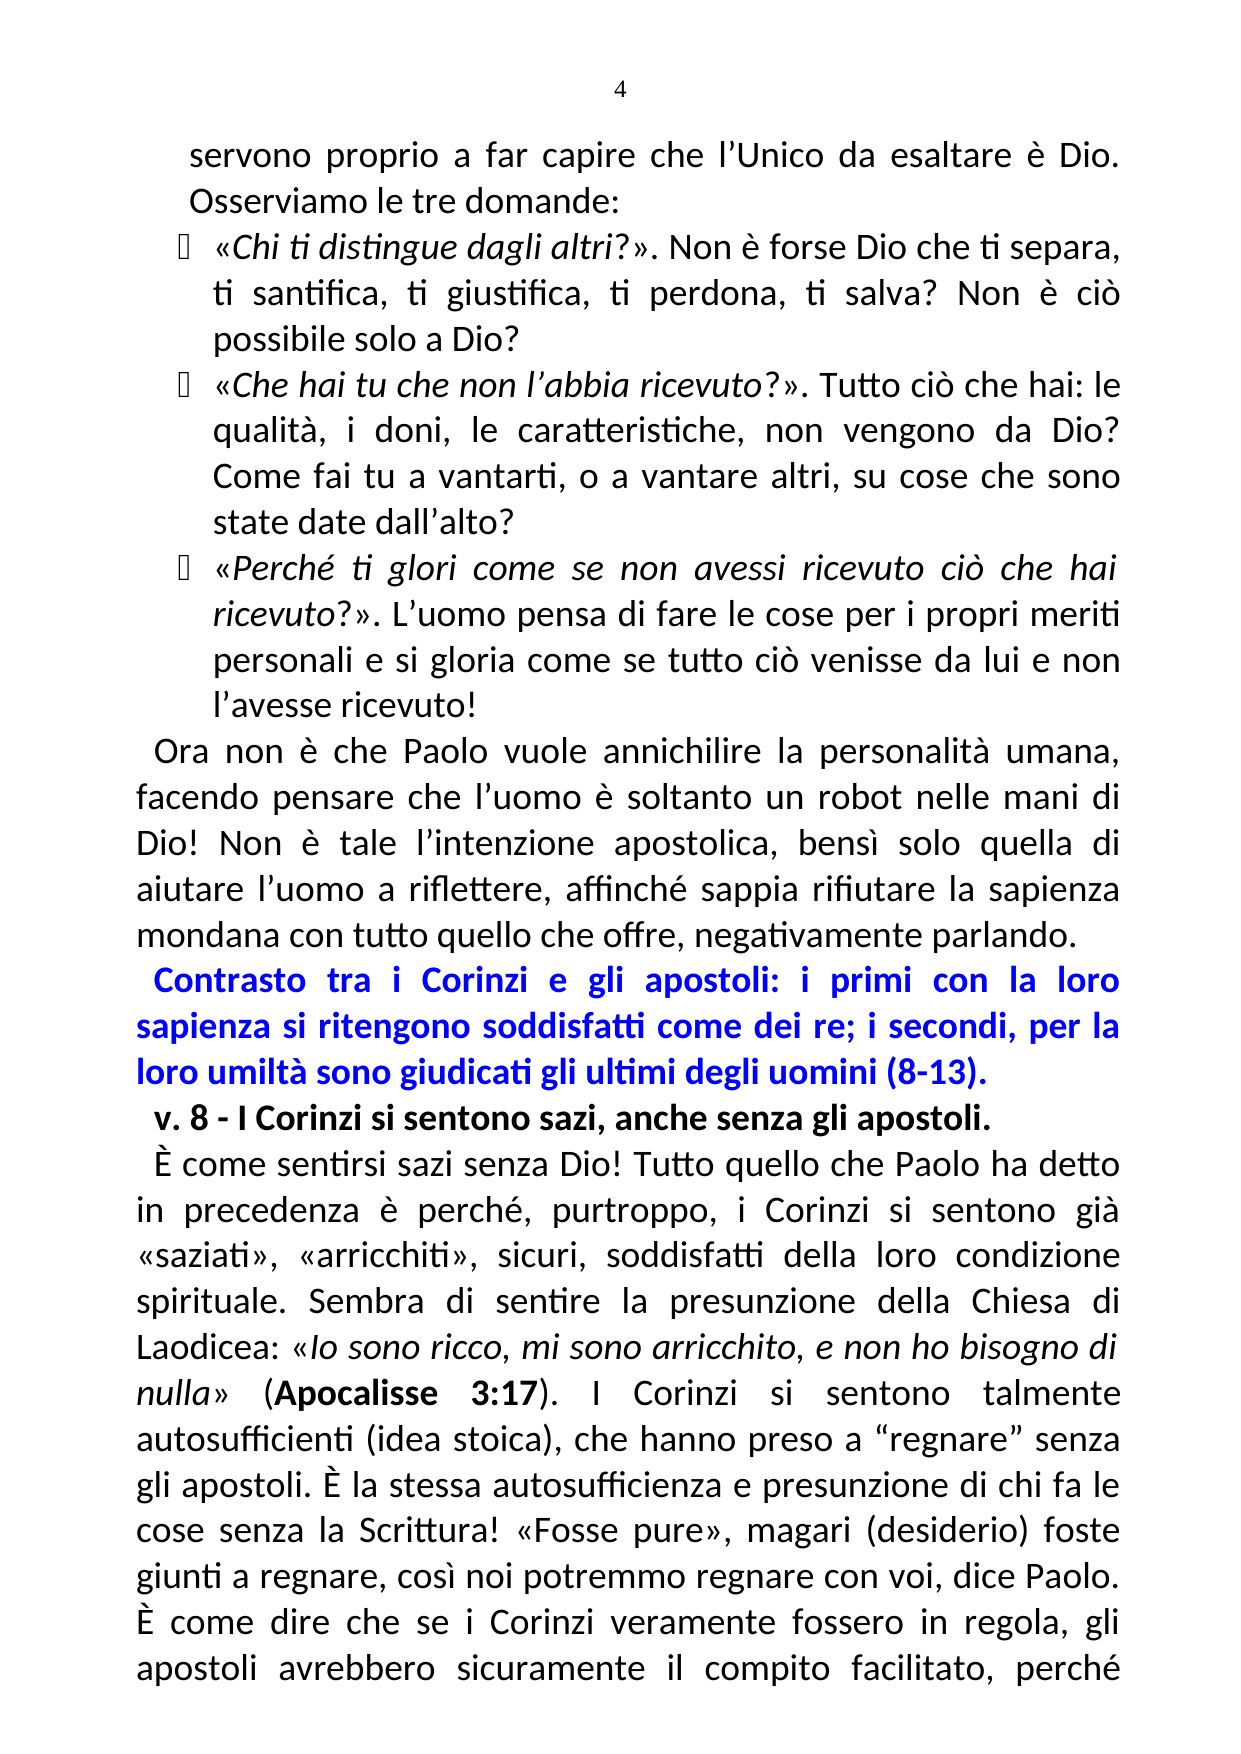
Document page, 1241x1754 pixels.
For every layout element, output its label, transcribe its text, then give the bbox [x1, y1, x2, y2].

list «Perché ti glori come se non avessi ricevuto ciò che hai ricevuto?». L’uomo pensa di fare le cose per i propri meriti personali e si gloria come se tutto ciò venisse da lui e non l’avesse ricevuto! [177, 544, 1122, 727]
list «Chi ti distingue dagli altri?». Non è forse Dio che ti separa, ti santifica, ti giustifica, ti perdona, ti salva? Non è ciò possibile solo a Dio? [177, 223, 1122, 361]
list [153, 131, 1122, 223]
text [136, 1140, 1122, 1690]
text v. 8 - I Corinzi si sentono sazi, anche senza gli apostoli. [136, 1094, 1122, 1140]
list «Che hai tu che non l’abbia ricevuto?». Tutto ciò che hai: le qualità, i doni, le caratteristiche, non vengono da Dio? Come fai tu a vantarti, o a vantare altri, su cose che sono state date dall’alto? [177, 361, 1122, 544]
text Ora non è che Paolo vuole annichilire la personalità umana, facendo pensare che l’uomo è soltanto un robot nelle mani di Dio! Non è tale l’intenzione apostolica, bensì solo quella di aiutare l’uomo a riflettere, affinché sappia rifiutare la sapienza mondana con tutto quello che offre, negativamente parlando. [136, 727, 1122, 956]
text Contrasto tra i Corinzi e gli apostoli: i primi con la loro sapienza si ritengono soddisfatti come dei re; i secondi, per la loro umiltà sono giudicati gli ultimi degli uomini (8-13). [136, 956, 1122, 1094]
